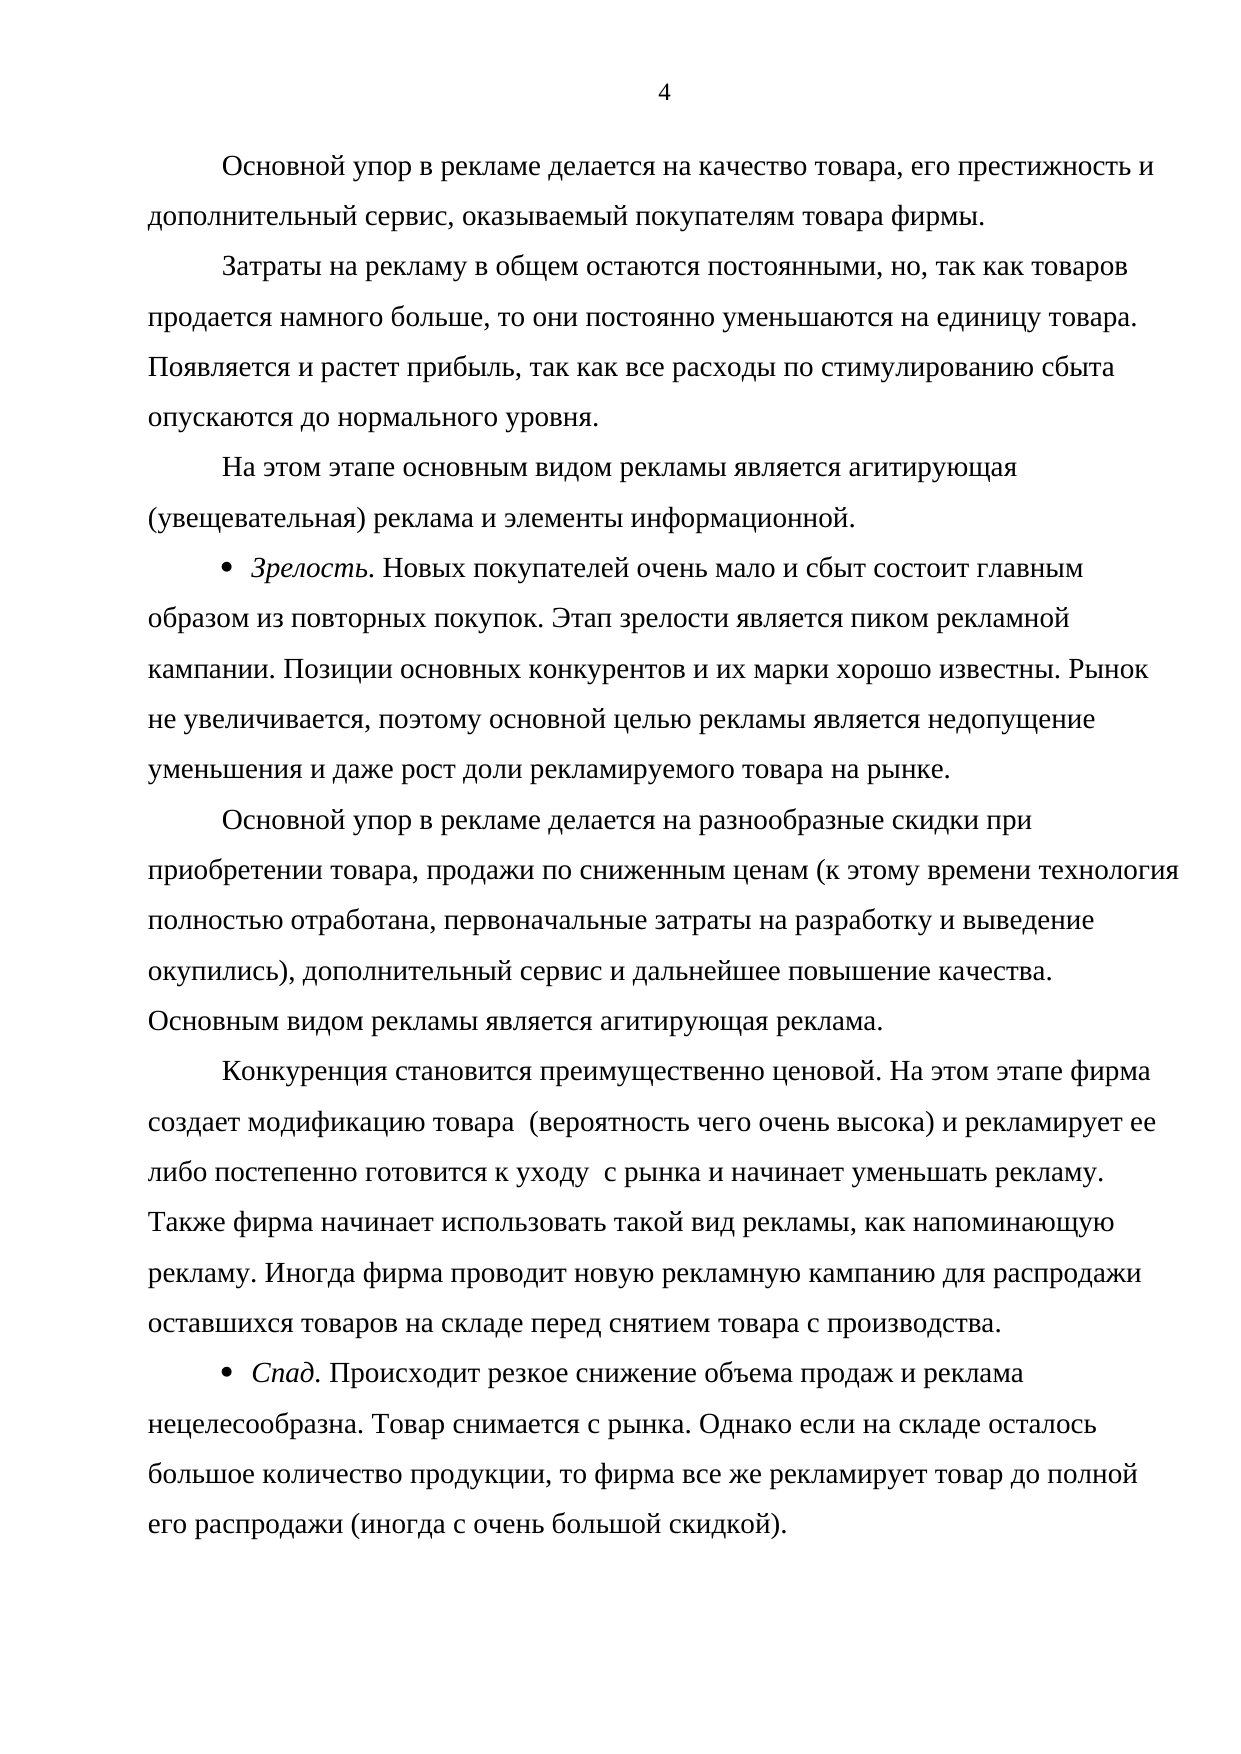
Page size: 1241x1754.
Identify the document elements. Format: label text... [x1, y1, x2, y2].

text Основной упор в рекламе делается на разнообразные скидки при приобретении товара, продажи по сниженным ценам (к этому времени технология полностью отработана, первоначальные затраты на разработку и выведение окупились), дополнительный сервис и дальнейшее повышение качества. Основным видом рекламы является агитирующая реклама. [148, 802, 1181, 1037]
text Основной упор в рекламе делается на качество товара, его престижность и дополнительный сервис, оказываемый покупателям товара фирмы. [148, 148, 1181, 232]
text Затраты на рекламу в общем остаются постоянными, но, так как товаров продается намного больше, то они постоянно уменьшаются на единицу товара. Появляется и растет прибыль, так как все расходы по стимулированию сбыта опускаются до нормального уровня. [148, 248, 1181, 433]
text Конкуренция становится преимущественно ценовой. На этом этапе фирма создает модификацию товара (вероятность чего очень высока) и рекламирует ее либо постепенно готовится к уходу с рынка и начинает уменьшать рекламу. Также фирма начинает использовать такой вид рекламы, как напоминающую рекламу. Иногда фирма проводит новую рекламную кампанию для распродажи оставшихся товаров на складе перед снятием товара с производства. [148, 1053, 1181, 1338]
text На этом этапе основным видом рекламы является агитирующая (увещевательная) реклама и элементы информационной. [148, 449, 1181, 533]
list Спад. Происходит резкое снижение объема продаж и реклама нецелесообразна. Товар снимается с рынка. Однако если на складе осталось большое количество продукции, то фирма все же рекламирует товар до полной его распродажи (иногда с очень большой скидкой). [148, 1355, 1181, 1540]
list Зрелость. Новых покупателей очень мало и сбыт состоит главным образом из повторных покупок. Этап зрелости является пиком рекламной кампании. Позиции основных конкурентов и их марки хорошо известны. Рынок не увеличивается, поэтому основной целью рекламы является недопущение уменьшения и даже рост доли рекламируемого товара на рынке. [148, 550, 1181, 785]
